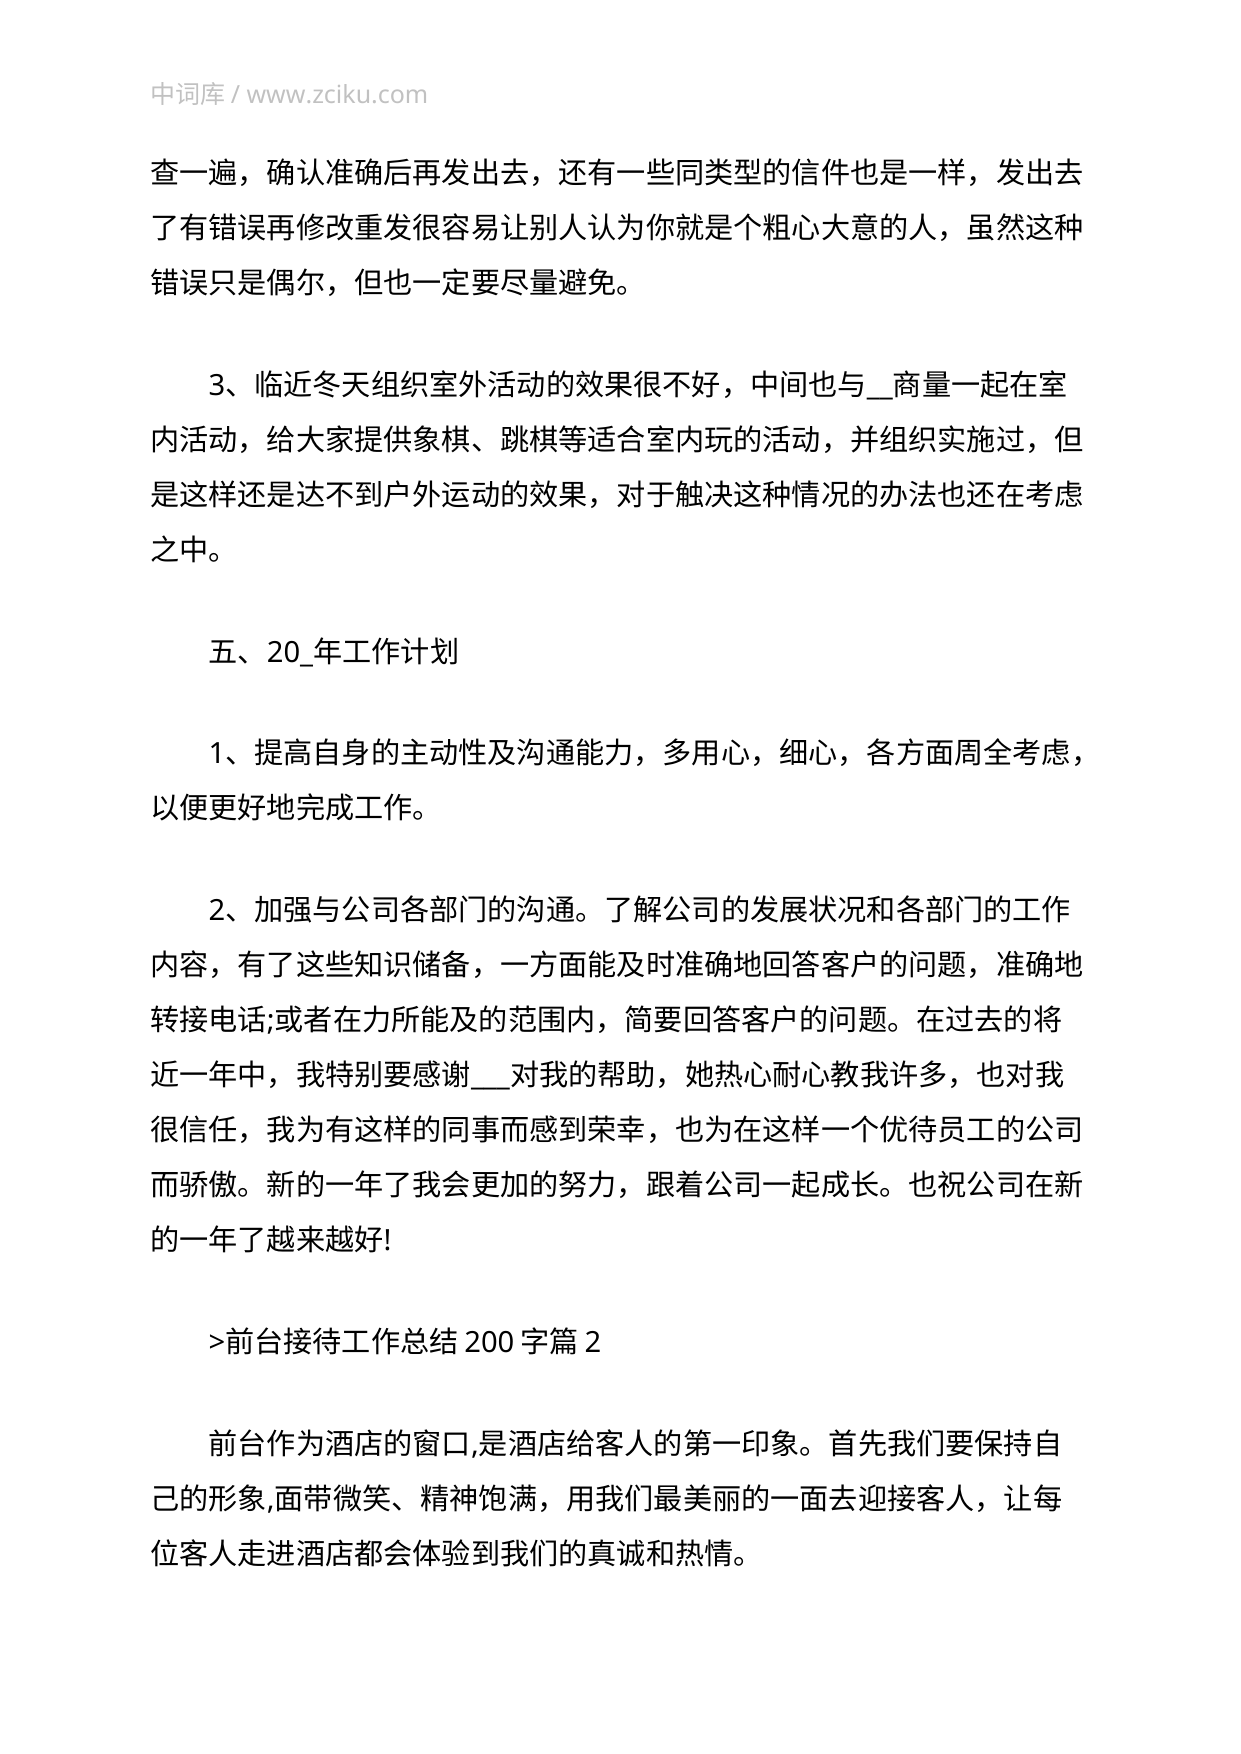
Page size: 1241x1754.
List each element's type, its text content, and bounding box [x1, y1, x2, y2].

text 前台作为酒店的窗口,是酒店给客人的第一印象。首先我们要保持自己的形象,面带微笑、精神饱满，用我们最美丽的一面去迎接客人，让每位客人走进酒店都会体验到我们的真诚和热情。 [150, 1421, 1090, 1573]
text 3、临近冬天组织室外活动的效果很不好，中间也与__商量一起在室内活动，给大家提供象棋、跳棋等适合室内玩的活动，并组织实施过，但是这样还是达不到户外运动的效果，对于触决这种情况的办法也还在考虑之中。 [150, 362, 1090, 569]
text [150, 150, 1090, 302]
text >前台接待工作总结200字篇2 [150, 1318, 1090, 1361]
text 1、提高自身的主动性及沟通能力，多用心，细心，各方面周全考虑，以便更好地完成工作。 [150, 730, 1090, 827]
text 2、加强与公司各部门的沟通。了解公司的发展状况和各部门的工作内容，有了这些知识储备，一方面能及时准确地回答客户的问题，准确地转接电话;或者在力所能及的范围内，简要回答客户的问题。在过去的将近一年中，我特别要感谢___对我的帮助，她热心耐心教我许多，也对我很信任，我为有这样的同事而感到荣幸，也为在这样一个优待员工的公司而骄傲。新的一年了我会更加的努力，跟着公司一起成长。也祝公司在新的一年了越来越好! [150, 887, 1090, 1259]
text 五、20_年工作计划 [150, 628, 1090, 671]
